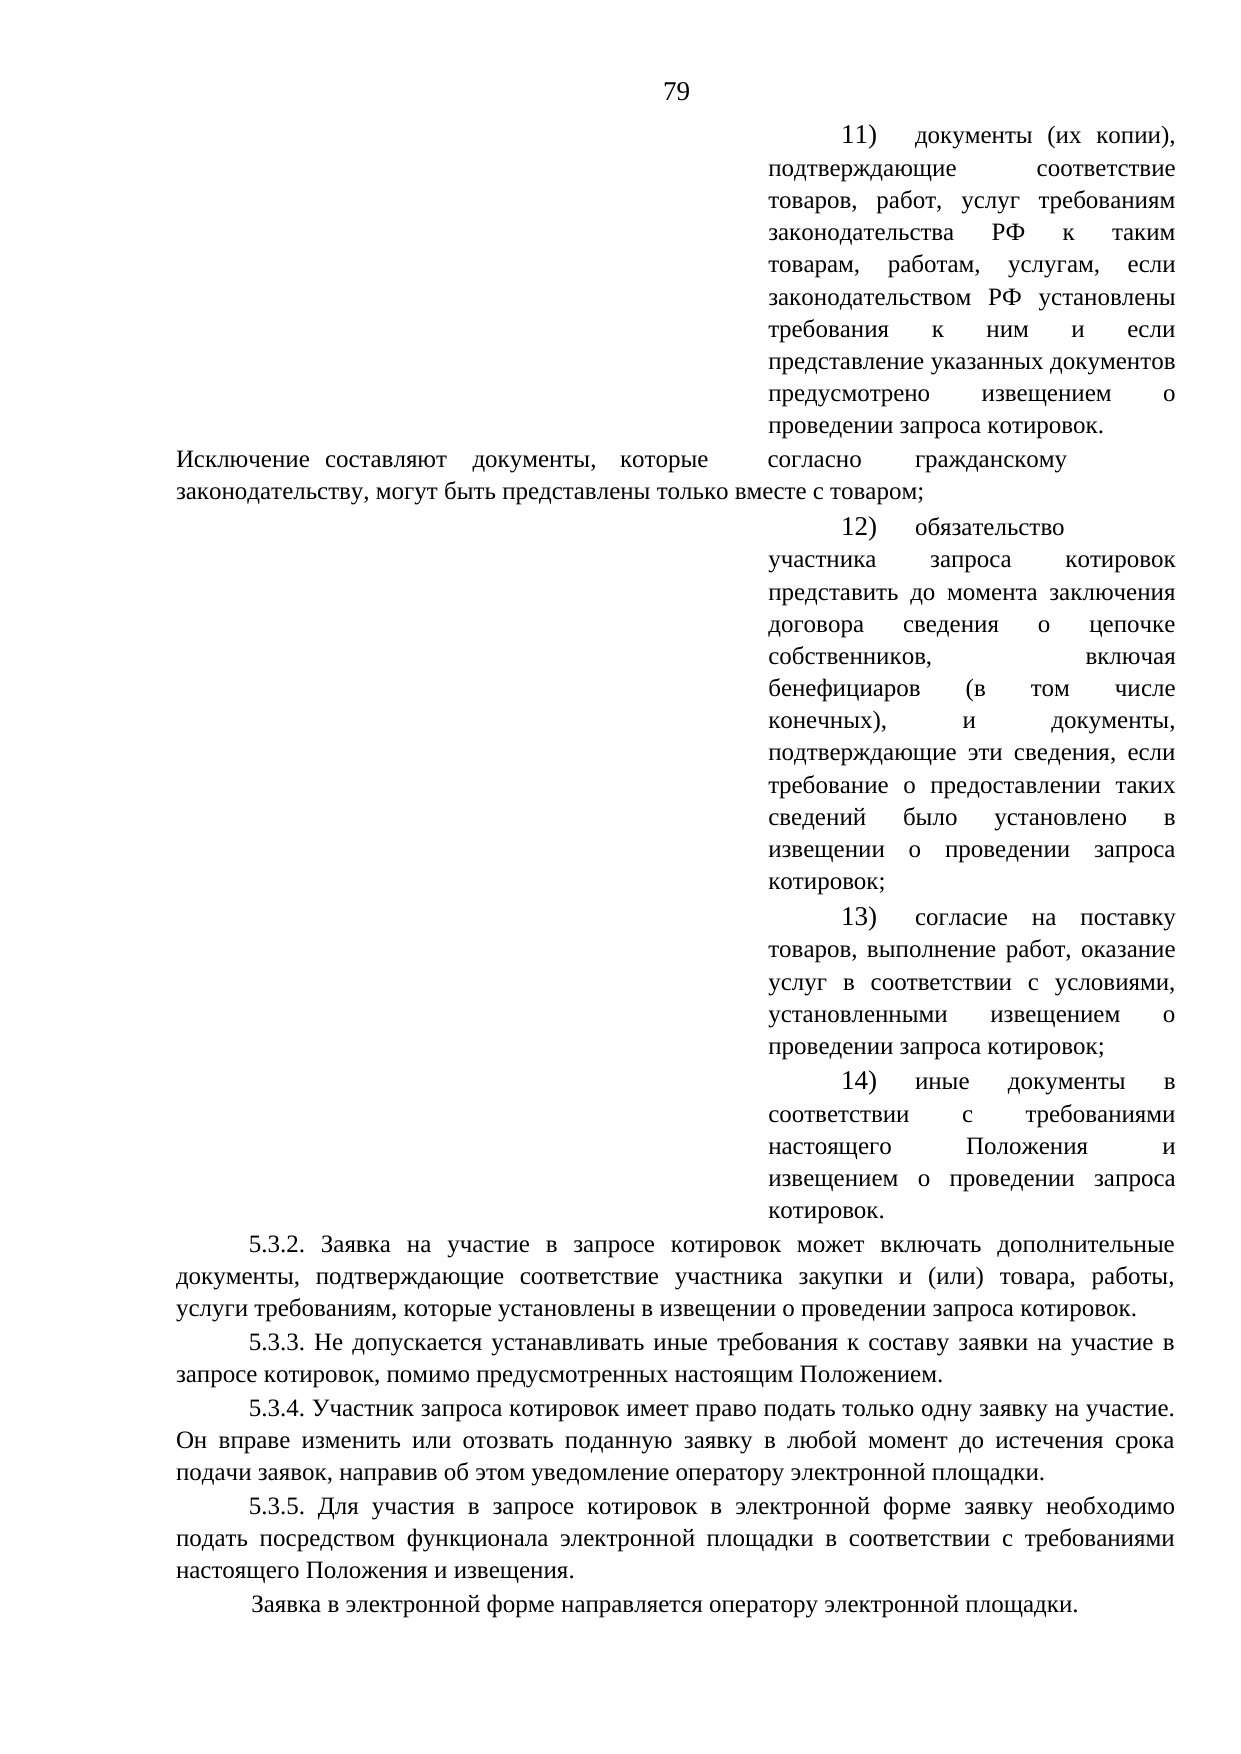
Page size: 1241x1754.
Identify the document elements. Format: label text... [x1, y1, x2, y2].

list согласие на поставку товаров, выполнение работ, оказание услуг в соответствии с условиями, установленными извещением о проведении запроса котировок; [768, 900, 1176, 1060]
text Заявка в электронной форме направляется оператору электронной площадки. [251, 1589, 1176, 1617]
list обязательство участника запроса котировок представить до момента заключения договора сведения о цепочке собственников, включая бенефициаров (в том числе конечных), и документы, подтверждающие эти сведения, если требование о предоставлении таких сведений было установлено в извещении о проведении запроса котировок; [768, 510, 1176, 895]
text 5.3.5. Для участия в запросе котировок в электронной форме заявку необходимо подать посредством функционала электронной площадки в соответствии с требованиями настоящего Положения и извещения. [176, 1491, 1176, 1584]
text Исключение составляют документы, которые согласно гражданскому законодательству, могут быть представлены только вместе с товаром; [176, 444, 1176, 505]
text 5.3.4. Участник запроса котировок имеет право подать только одну заявку на участие. Он вправе изменить или отозвать поданную заявку в любой момент до истечения срока подачи заявок, направив об этом уведомление оператору электронной площадки. [176, 1393, 1176, 1486]
text 5.3.3. Не допускается устанавливать иные требования к составу заявки на участие в запросе котировок, помимо предусмотренных настоящим Положением. [176, 1327, 1176, 1388]
list иные документы в соответствии с требованиями настоящего Положения и извещением о проведении запроса котировок. [768, 1064, 1176, 1224]
text 5.3.2. Заявка на участие в запросе котировок может включать дополнительные документы, подтверждающие соответствие участника закупки и (или) товара, работы, услуги требованиям, которые установлены в извещении о проведении запроса котировок. [176, 1229, 1176, 1322]
list документы (их копии), подтверждающие соответствие товаров, работ, услуг требованиям законодательства РФ к таким товарам, работам, услугам, если законодательством РФ установлены требования к ним и если представление указанных документов предусмотрено извещением о проведении запроса котировок. [768, 118, 1176, 439]
